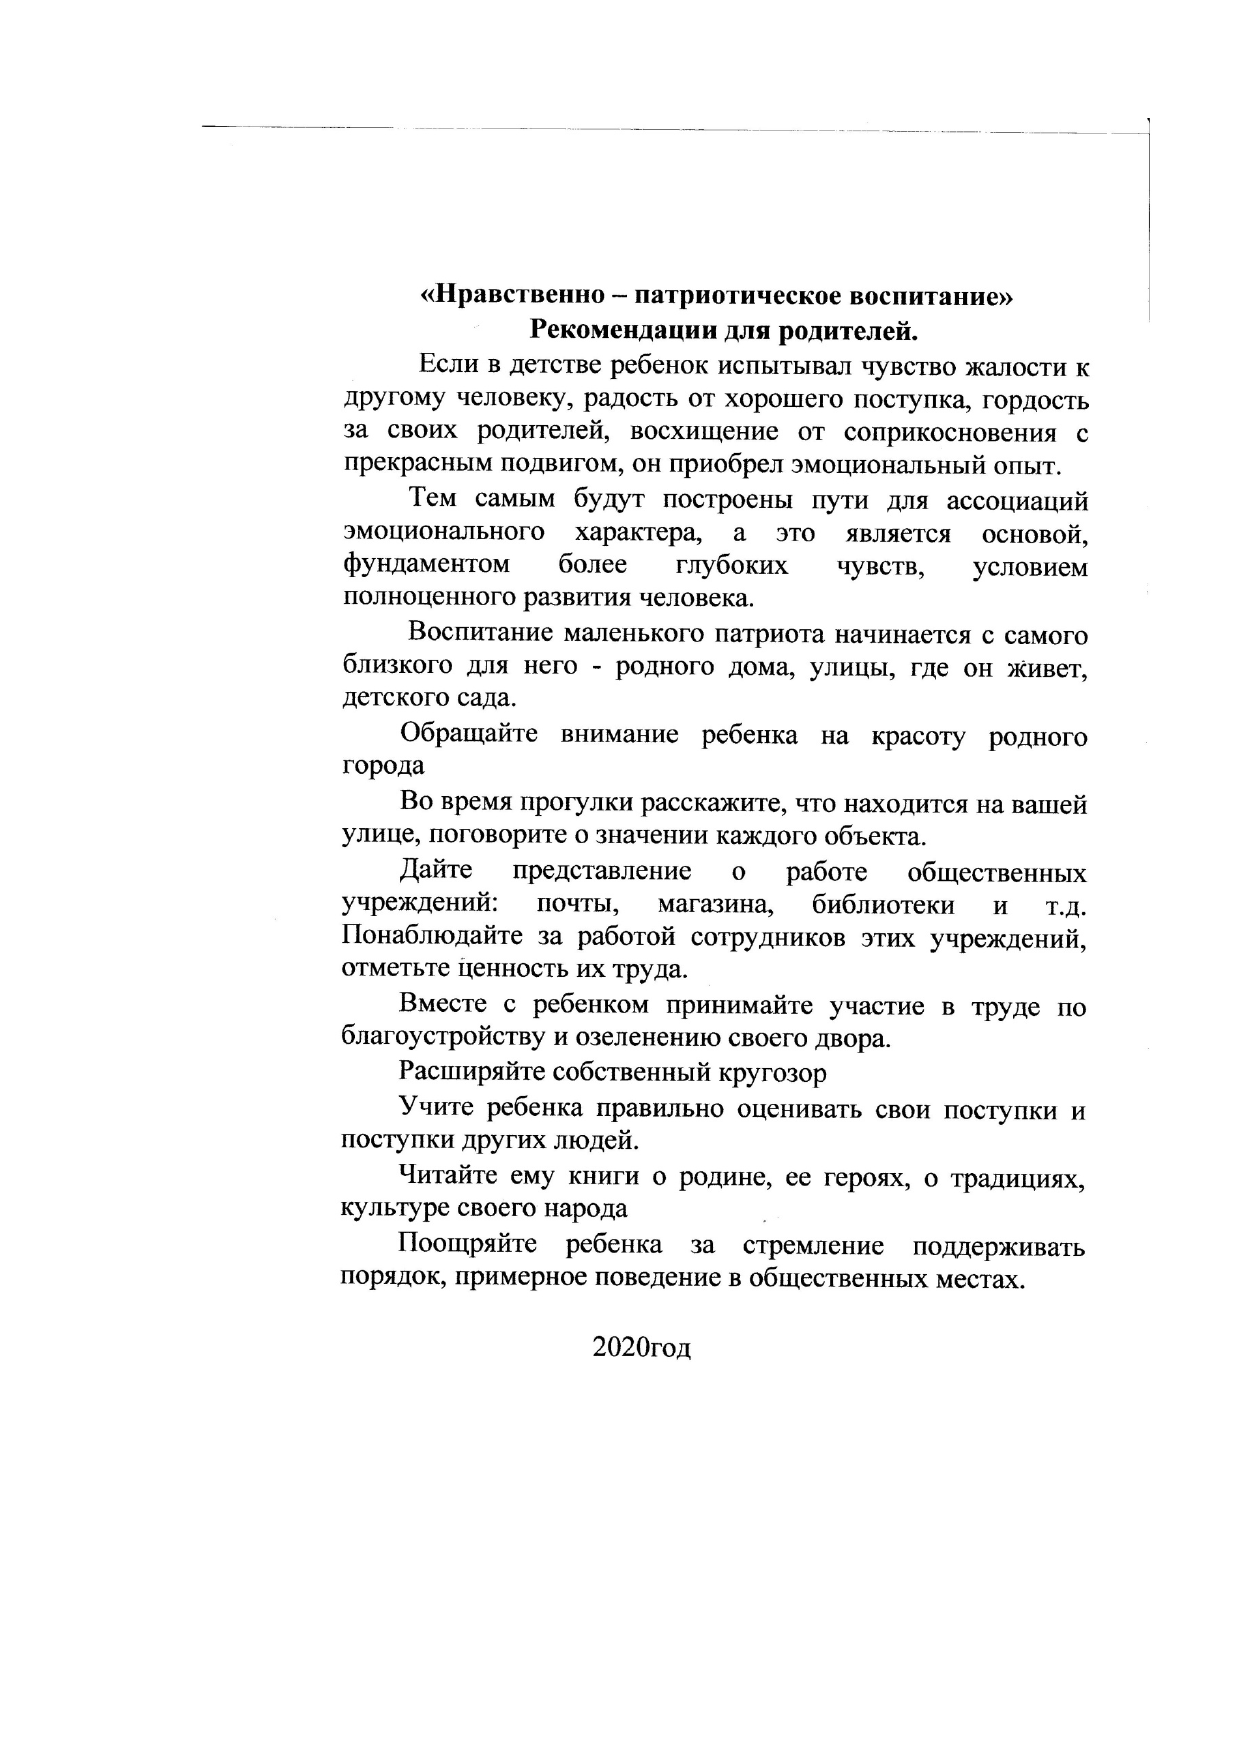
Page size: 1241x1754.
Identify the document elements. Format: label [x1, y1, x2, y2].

picture [177, 118, 1152, 1458]
